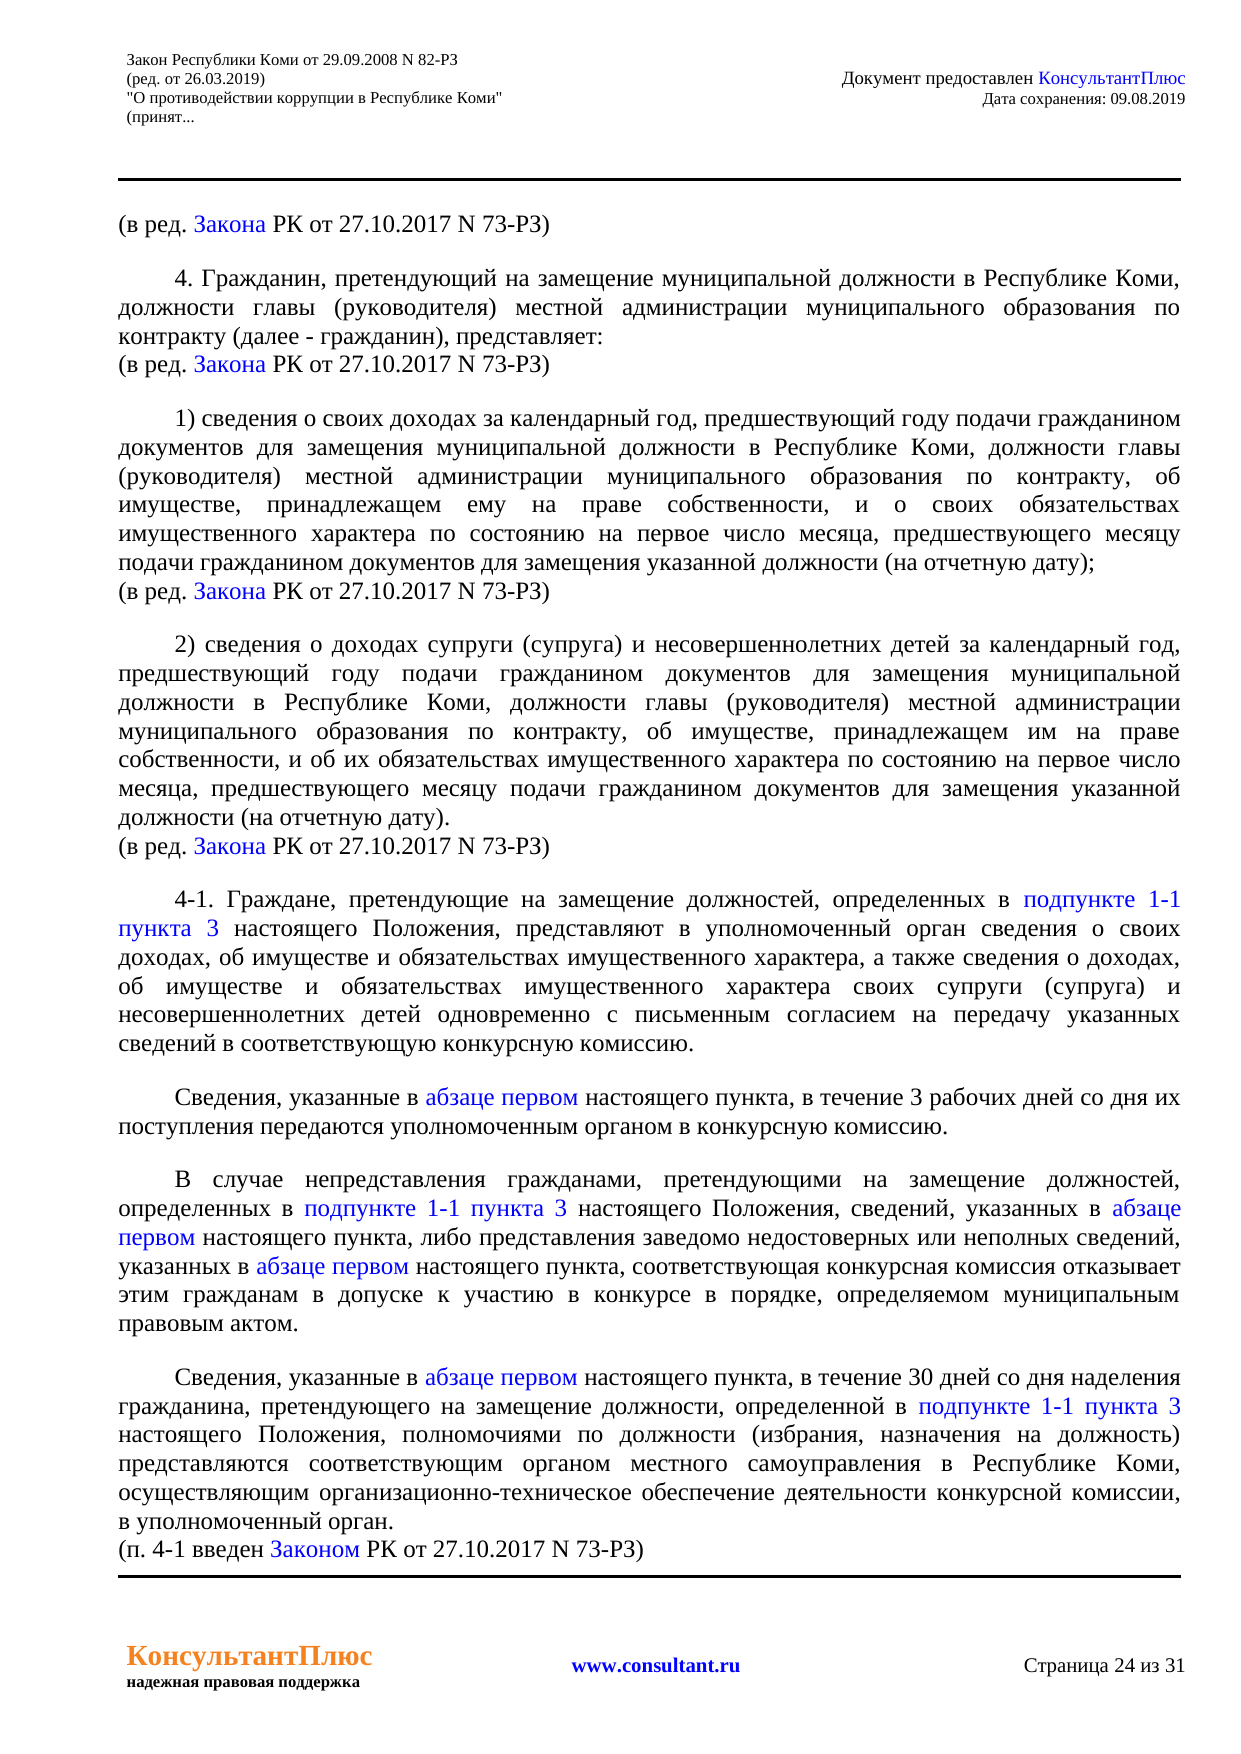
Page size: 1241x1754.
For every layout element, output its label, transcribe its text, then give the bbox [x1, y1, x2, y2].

text 4. Гражданин, претендующий на замещение муниципальной должности в Республике Коми, должности главы (руководителя) местной администрации муниципального образования по контракту (далее - гражданин), представляет: [118, 263, 1181, 349]
text Сведения, указанные в абзаце первом настоящего пункта, в течение 3 рабочих дней со дня их поступления передаются уполномоченным органом в конкурсную комиссию. [118, 1082, 1181, 1139]
text (в ред. Закона РК от 27.10.2017 N 73-РЗ) [118, 831, 1181, 859]
text 2) сведения о доходах супруги (супруга) и несовершеннолетних детей за календарный год, предшествующий году подачи гражданином документов для замещения муниципальной должности в Республике Коми, должности главы (руководителя) местной администрации муниципального образования по контракту, об имуществе, принадлежащем им на праве собственности, и об их обязательствах имущественного характера по состоянию на первое число месяца, предшествующего месяцу подачи гражданином документов для замещения указанной должности (на отчетную дату). [118, 629, 1181, 831]
text Сведения, указанные в абзаце первом настоящего пункта, в течение 30 дней со дня наделения гражданина, претендующего на замещение должности, определенной в подпункте 1-1 пункта 3 настоящего Положения, полномочиями по должности (избрания, назначения на должность) представляются соответствующим органом местного самоуправления в Республике Коми, осуществляющим организационно-техническое обеспечение деятельности конкурсной комиссии, в уполномоченный орган. [118, 1362, 1181, 1534]
text (в ред. Закона РК от 27.10.2017 N 73-РЗ) [118, 576, 1181, 604]
text (п. 4-1 введен Законом РК от 27.10.2017 N 73-РЗ) [118, 1534, 1181, 1563]
text В случае непредставления гражданами, претендующими на замещение должностей, определенных в подпункте 1-1 пункта 3 настоящего Положения, сведений, указанных в абзаце первом настоящего пункта, либо представления заведомо недостоверных или неполных сведений, указанных в абзаце первом настоящего пункта, соответствующая конкурсная комиссия отказывает этим гражданам в допуске к участию в конкурсе в порядке, определяемом муниципальным правовым актом. [118, 1164, 1181, 1337]
text 4-1. Граждане, претендующие на замещение должностей, определенных в подпункте 1-1 пункта 3 настоящего Положения, представляют в уполномоченный орган сведения о своих доходах, об имуществе и обязательствах имущественного характера, а также сведения о доходах, об имуществе и обязательствах имущественного характера своих супруги (супруга) и несовершеннолетних детей одновременно с письменным согласием на передачу указанных сведений в соответствующую конкурсную комиссию. [118, 884, 1181, 1057]
text 1) сведения о своих доходах за календарный год, предшествующий году подачи гражданином документов для замещения муниципальной должности в Республике Коми, должности главы (руководителя) местной администрации муниципального образования по контракту, об имуществе, принадлежащем ему на праве собственности, и о своих обязательствах имущественного характера по состоянию на первое число месяца, предшествующего месяцу подачи гражданином документов для замещения указанной должности (на отчетную дату); [118, 403, 1181, 576]
text (в ред. Закона РК от 27.10.2017 N 73-РЗ) [118, 209, 1181, 238]
text (в ред. Закона РК от 27.10.2017 N 73-РЗ) [118, 349, 1181, 378]
